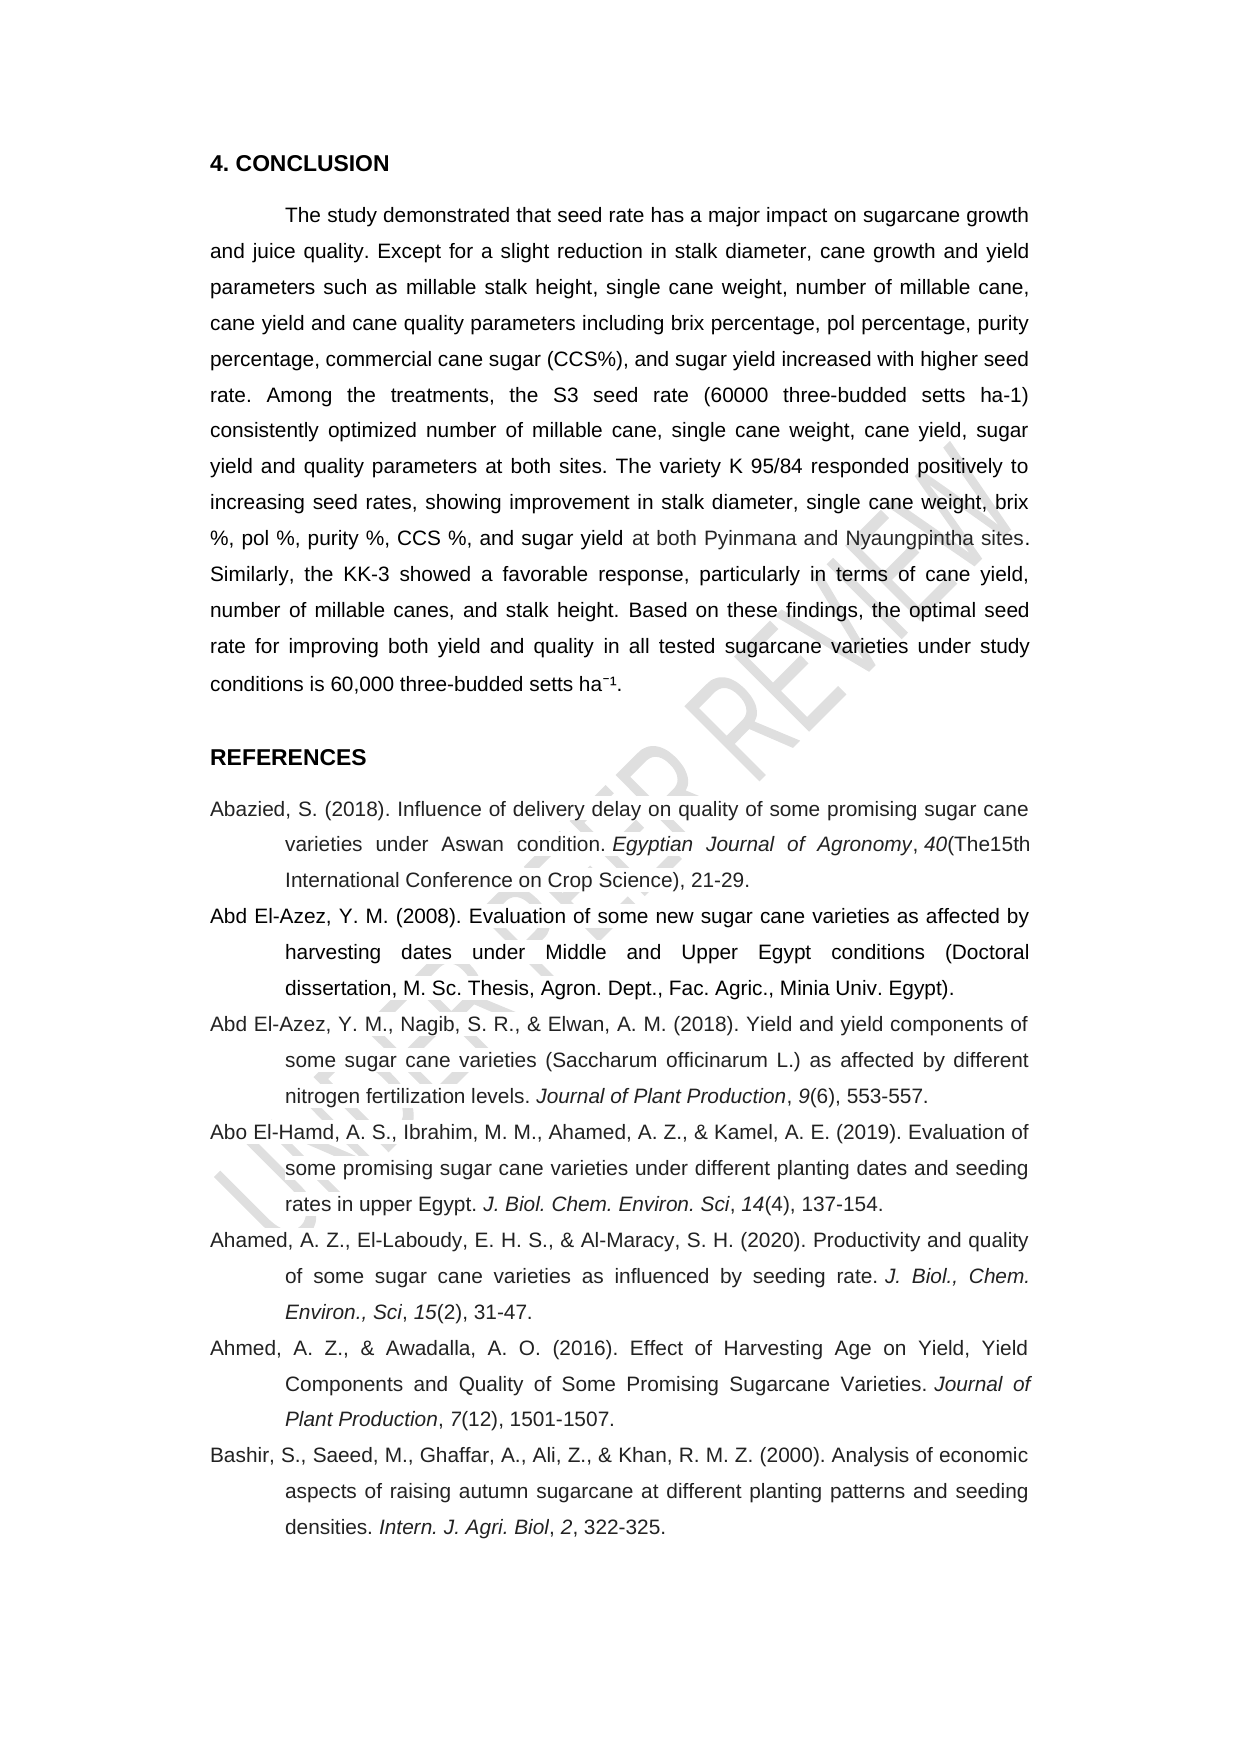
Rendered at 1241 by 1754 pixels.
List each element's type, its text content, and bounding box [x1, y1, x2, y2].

text Abo El-Hamd, A. S., Ibrahim, M. M., Ahamed, A. Z., & Kamel, A. E. (2019). Evaluation of some promising sugar cane varieties under different planting dates and seeding rates in upper Egypt. J. Biol. Chem. Environ. Sci, 14(4), 137-154. [210, 1144, 1030, 1216]
text Abazied, S. (2018). Influence of delivery delay on quality of some promising sugar cane varieties under Aswan condition. Egyptian Journal of Agronomy, 40(The15th International Conference on Crop Science), 21-29. [210, 820, 1030, 892]
text References [210, 744, 1030, 771]
text Bashir, S., Saeed, M., Ghaffar, A., Ali, Z., & Khan, R. M. Z. (2000). Analysis of economic aspects of raising autumn sugarcane at different planting patterns and seeding densities. Intern. J. Agri. Biol, 2, 322-325. [210, 1467, 1030, 1539]
text Abd El-Azez, Y. M. (2008). Evaluation of some new sugar cane varieties as affected by harvesting dates under Middle and Upper Egypt conditions (Doctoral dissertation, M. Sc. Thesis, Agron. Dept., Fac. Agric., Minia Univ. Egypt). [210, 928, 1030, 1000]
text Ahamed, A. Z., El-Laboudy, E. H. S., & Al-Maracy, S. H. (2020). Productivity and quality of some sugar cane varieties as influenced by seeding rate. J. Biol., Chem. Environ., Sci, 15(2), 31-47. [210, 1252, 1030, 1323]
text 4. Conclusion [210, 150, 1030, 176]
text The study demonstrated that seed rate has a major impact on sugarcane growth and juice quality. Except for a slight reduction in stalk diameter, cane growth and yield parameters such as millable stalk height, single cane weight, number of millable cane, cane yield and cane quality parameters including brix percentage, pol percentage, purity percentage, commercial cane sugar (CCS%), and sugar yield increased with higher seed rate. Among the treatments, the S3 seed rate (60000 three-budded setts ha-1) consistently optimized number of millable cane, single cane weight, cane yield, sugar yield and quality parameters at both sites. The variety K 95/84 responded positively to increasing seed rates, showing improvement in stalk diameter, single cane weight, brix %, pol %, purity %, CCS %, and sugar yield at both Pyinmana and Nyaungpintha sites. Similarly, the KK-3 showed a favorable response, particularly in terms of cane yield, number of millable canes, and stalk height. Based on these findings, the optimal seed rate for improving both yield and quality in all tested sugarcane varieties under study conditions is 60,000 three-budded setts ha⁻¹. [210, 203, 1030, 695]
text Ahmed, A. Z., & Awadalla, A. O. (2016). Effect of Harvesting Age on Yield, Yield Components and Quality of Some Promising Sugarcane Varieties. Journal of Plant Production, 7(12), 1501-1507. [210, 1359, 1030, 1431]
text Abd El-Azez, Y. M., Nagib, S. R., & Elwan, A. M. (2018). Yield and yield components of some sugar cane varieties (Saccharum officinarum L.) as affected by different nitrogen fertilization levels. Journal of Plant Production, 9(6), 553-557. [210, 1036, 1030, 1108]
